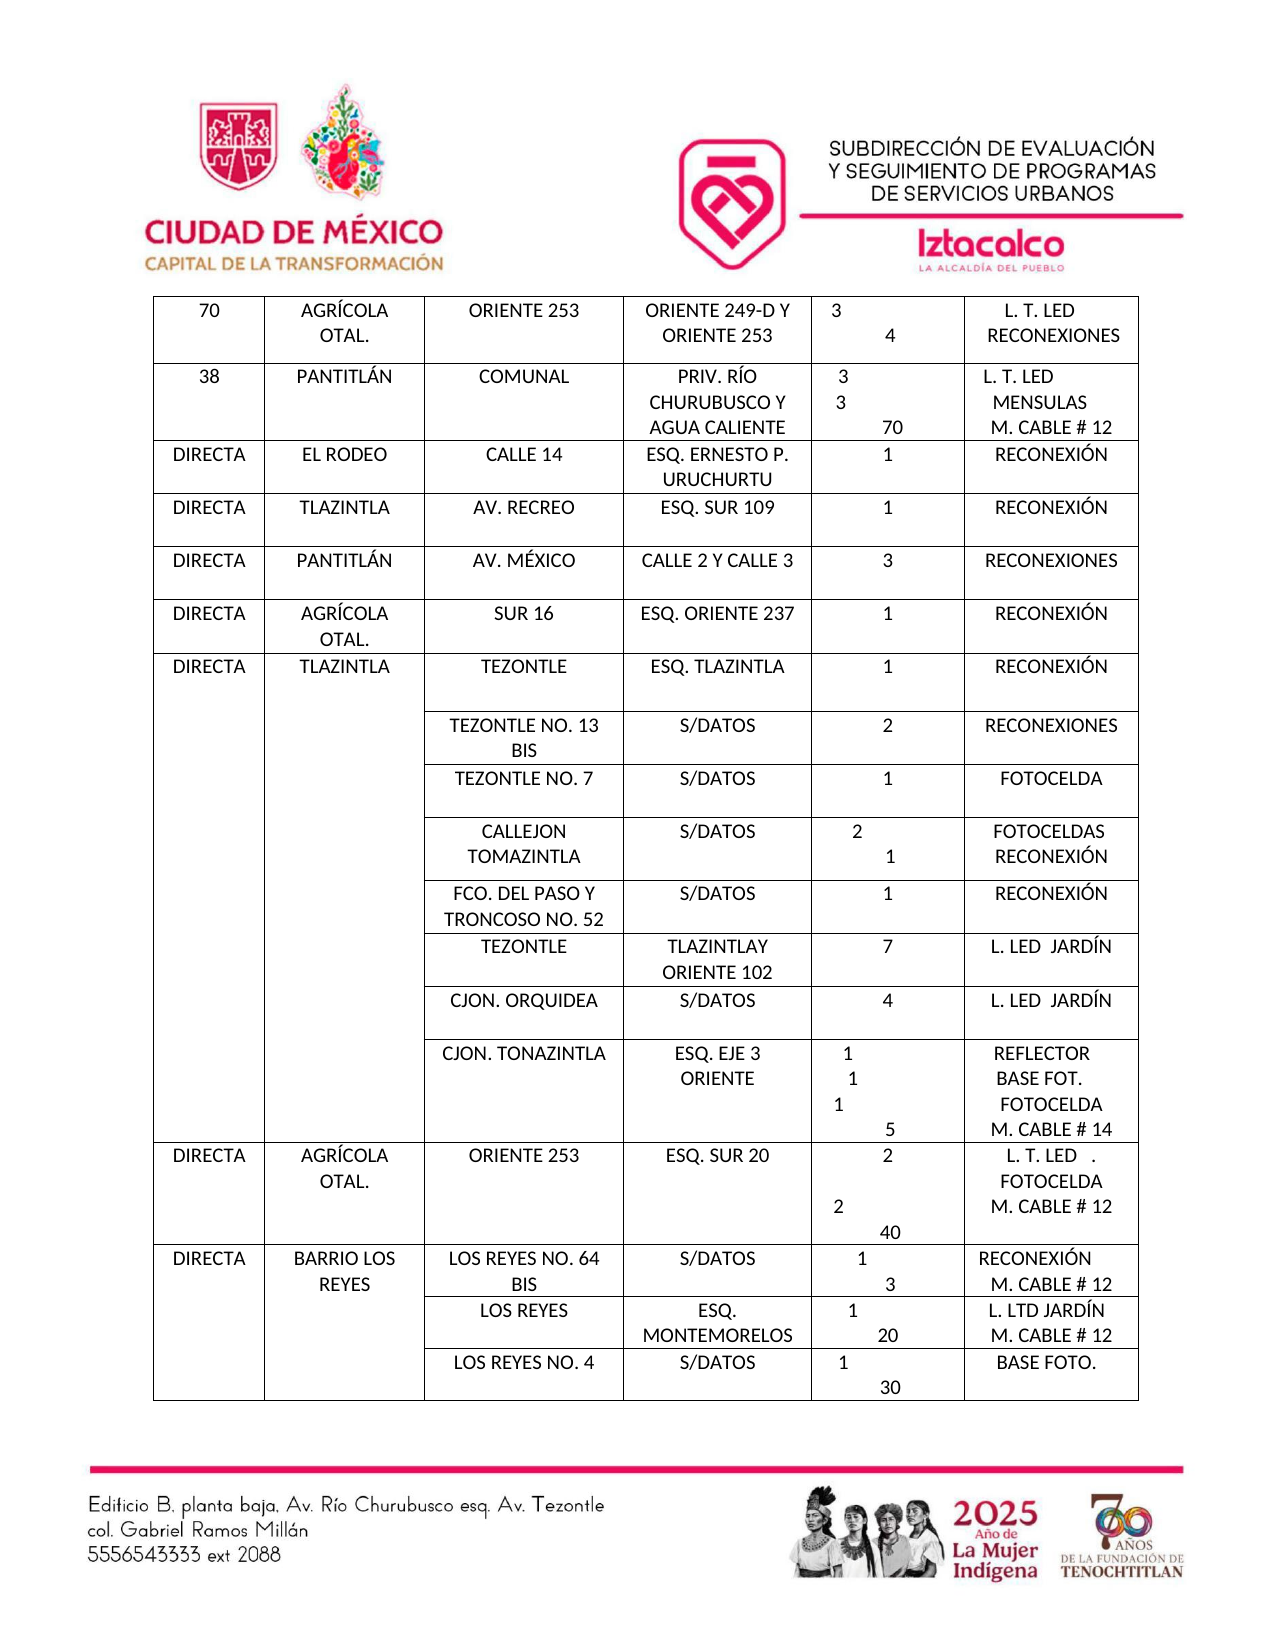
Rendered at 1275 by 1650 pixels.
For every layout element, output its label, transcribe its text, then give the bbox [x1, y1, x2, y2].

table_cell CALLE 2 Y CALLE 3 [624, 547, 811, 599]
table_cell 2 1 [812, 818, 964, 879]
table_cell DIRECTA [154, 441, 264, 493]
table_cell 1 20 [812, 1297, 964, 1348]
table_cell S/DATOS [624, 1245, 811, 1296]
table_cell LOS REYES [425, 1297, 623, 1348]
table_cell EL RODEO [265, 441, 424, 493]
table_cell DIRECTA [154, 547, 264, 599]
table_cell ESQ. SUR 20 [624, 1143, 811, 1244]
table_cell RECONEXIÓN [965, 654, 1138, 711]
table_cell 7 [812, 934, 964, 986]
table_cell FCO. DEL PASO Y TRONCOSO NO. 52 [425, 881, 623, 933]
table_cell AV. RECREO [425, 494, 623, 546]
table_cell S/DATOS [624, 765, 811, 817]
table_cell RECONEXIONES [965, 712, 1138, 764]
table_cell L. LED JARDÍN [965, 934, 1138, 986]
table_cell 3 [812, 547, 964, 599]
table_cell L. T. LED . FOTOCELDA M. CABLE # 12 [965, 1143, 1138, 1244]
table_cell TLAZINTLA [265, 494, 424, 546]
table_cell ORIENTE 253 [425, 297, 623, 363]
table_cell CALLE 14 [425, 441, 623, 493]
table_cell 2 [812, 712, 964, 764]
table_cell DIRECTA [154, 494, 264, 546]
table_cell 1 1 1 5 [812, 1040, 964, 1142]
table_cell LOS REYES NO. 64 BIS [425, 1245, 623, 1296]
table_cell COMUNAL [425, 364, 623, 440]
table_cell TEZONTLE [425, 654, 623, 711]
table_cell RECONEXIONES [965, 547, 1138, 599]
table_cell SUR 16 [425, 600, 623, 652]
table_cell 1 [812, 765, 964, 817]
table_cell 1 [812, 600, 964, 652]
table_cell ESQ. MONTEMORELOS [624, 1297, 811, 1348]
table_cell 1 [812, 494, 964, 546]
table_cell 2 2 40 [812, 1143, 964, 1244]
table_cell L. T. LED RECONEXIONES [965, 297, 1138, 363]
table_cell 3 3 70 [812, 364, 964, 440]
table_cell AGRÍCOLA OTAL. [265, 1143, 424, 1244]
table_cell L. LED JARDÍN [965, 987, 1138, 1039]
table_cell 3 4 [812, 297, 964, 363]
table_cell RECONEXIÓN [965, 600, 1138, 652]
table_cell AGRÍCOLA OTAL. [265, 297, 424, 363]
table_cell TEZONTLE NO. 7 [425, 765, 623, 817]
table_cell BASE FOTO. [965, 1349, 1138, 1400]
table_cell ESQ. SUR 109 [624, 494, 811, 546]
table_cell ESQ. EJE 3 ORIENTE [624, 1040, 811, 1142]
table_cell L. T. LED MENSULAS M. CABLE # 12 [965, 364, 1138, 440]
table_cell AV. MÉXICO [425, 547, 623, 599]
table_cell PANTITLÁN [265, 547, 424, 599]
table_cell 38 [154, 364, 264, 440]
table_cell ESQ. ERNESTO P. URUCHURTU [624, 441, 811, 493]
table_cell 1 3 [812, 1245, 964, 1296]
table_cell ESQ. ORIENTE 237 [624, 600, 811, 652]
table_cell TEZONTLE [425, 934, 623, 986]
table_cell ESQ. TLAZINTLA [624, 654, 811, 711]
table_cell FOTOCELDA [965, 765, 1138, 817]
table_cell RECONEXIÓN [965, 881, 1138, 933]
table_cell PANTITLÁN [265, 364, 424, 440]
table_cell 1 30 [812, 1349, 964, 1400]
table_cell 1 [812, 654, 964, 711]
table_cell REFLECTOR BASE FOT. FOTOCELDA M. CABLE # 14 [965, 1040, 1138, 1142]
table_cell CALLEJON TOMAZINTLA [425, 818, 623, 879]
table_cell ORIENTE 253 [425, 1143, 623, 1244]
table_cell TEZONTLE NO. 13 BIS [425, 712, 623, 764]
picture [4, 2, 1272, 1642]
table_cell TLAZINTLAY ORIENTE 102 [624, 934, 811, 986]
table_cell RECONEXIÓN [965, 494, 1138, 546]
table_cell CJON. TONAZINTLA [425, 1040, 623, 1142]
table_cell DIRECTA [154, 654, 264, 1142]
table_cell DIRECTA [154, 1143, 264, 1244]
table_cell ORIENTE 249-D Y ORIENTE 253 [624, 297, 811, 363]
table_cell S/DATOS [624, 1349, 811, 1400]
table_cell 70 [154, 297, 264, 363]
table_cell CJON. ORQUIDEA [425, 987, 623, 1039]
table_cell FOTOCELDAS RECONEXIÓN [965, 818, 1138, 879]
table_cell BARRIO LOS REYES [265, 1245, 424, 1400]
table_cell RECONEXIÓN M. CABLE # 12 [965, 1245, 1138, 1296]
table_cell DIRECTA [154, 600, 264, 652]
table_cell 1 [812, 881, 964, 933]
table_cell 1 [812, 441, 964, 493]
table_cell AGRÍCOLA OTAL. [265, 600, 424, 652]
table_cell TLAZINTLA [265, 654, 424, 1142]
table_cell DIRECTA [154, 1245, 264, 1400]
table_cell S/DATOS [624, 712, 811, 764]
table_cell LOS REYES NO. 4 [425, 1349, 623, 1400]
table_cell RECONEXIÓN [965, 441, 1138, 493]
table_cell S/DATOS [624, 987, 811, 1039]
table_cell S/DATOS [624, 818, 811, 879]
table_cell 4 [812, 987, 964, 1039]
table_cell PRIV. RÍO CHURUBUSCO Y AGUA CALIENTE [624, 364, 811, 440]
table_cell L. LTD JARDÍN M. CABLE # 12 [965, 1297, 1138, 1348]
table_cell S/DATOS [624, 881, 811, 933]
